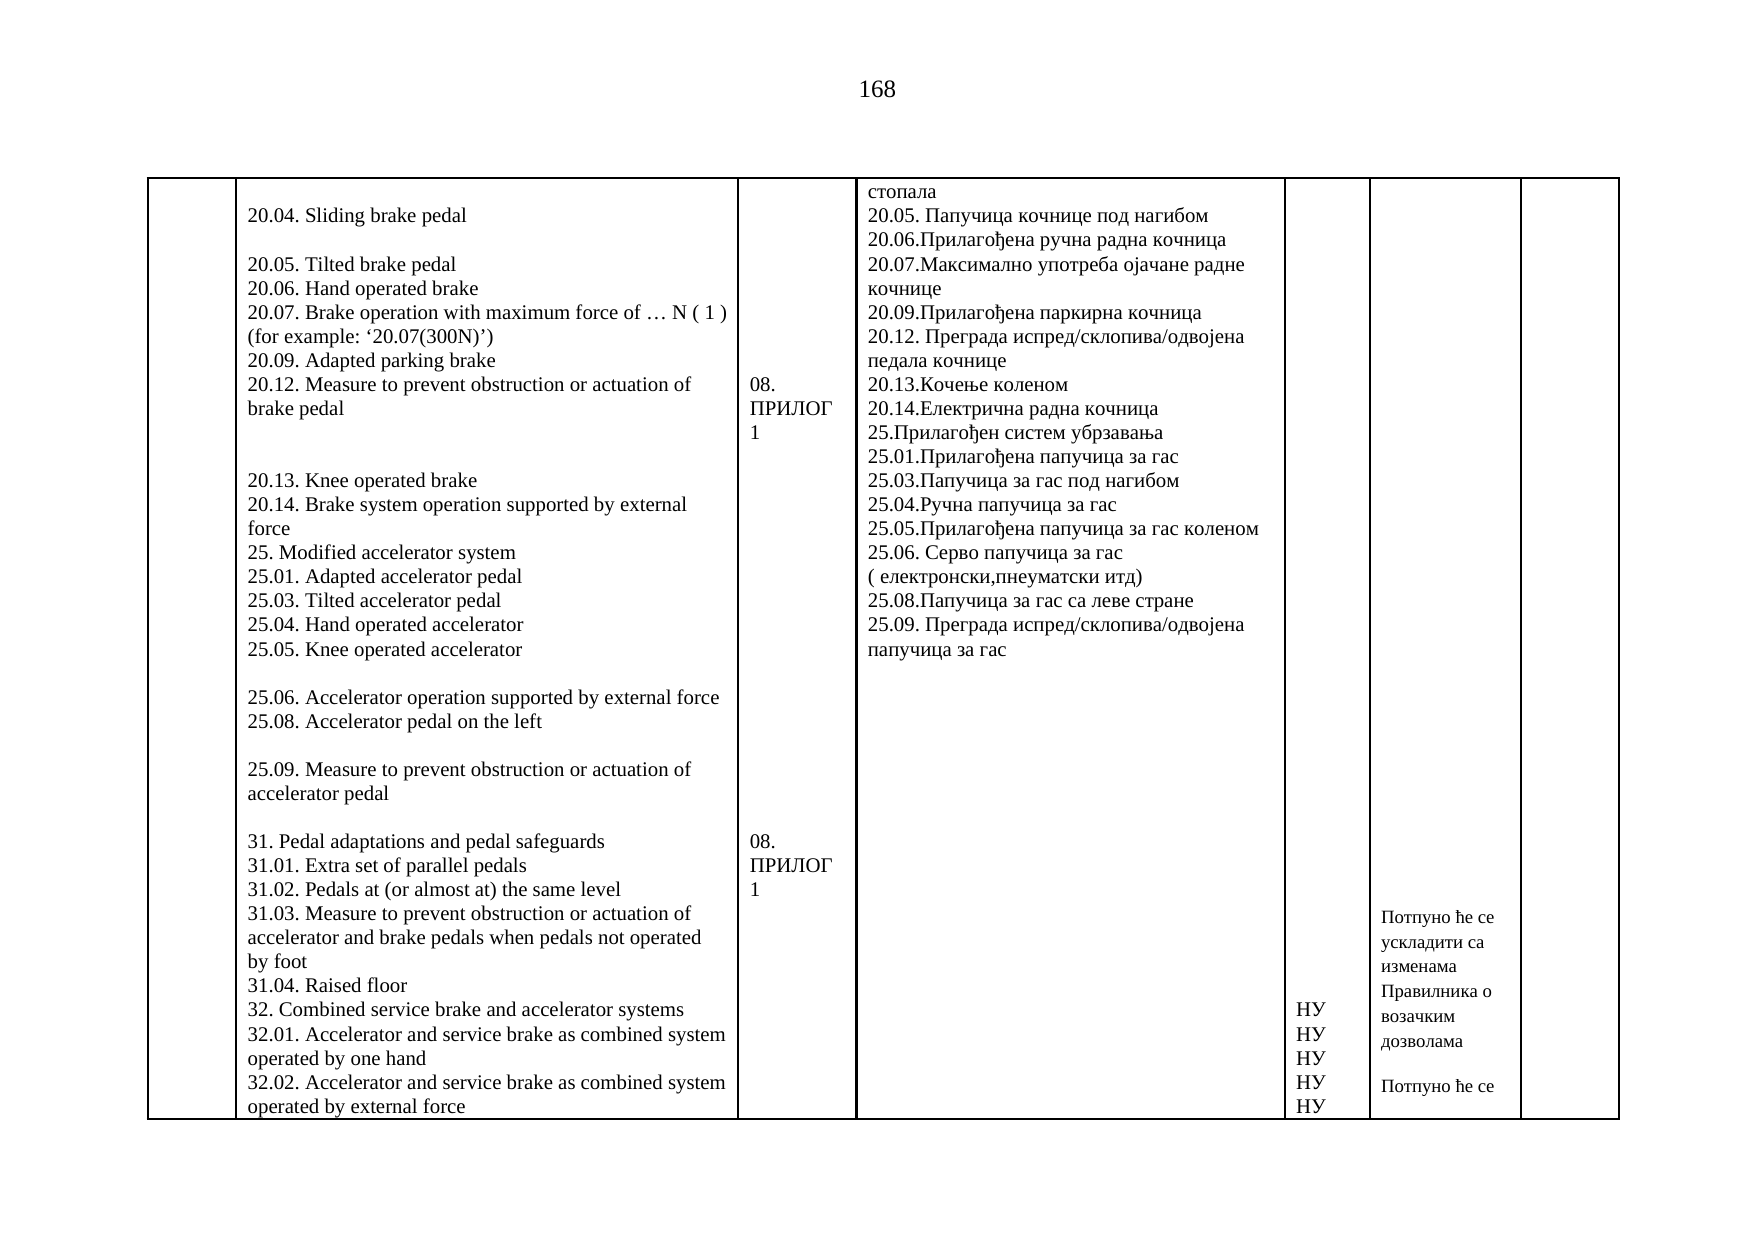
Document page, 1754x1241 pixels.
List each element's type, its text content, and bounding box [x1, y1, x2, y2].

table_cell 3 [149, 179, 235, 1118]
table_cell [739, 179, 855, 1118]
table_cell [1286, 179, 1369, 1118]
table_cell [237, 179, 737, 1118]
table_cell [1522, 179, 1618, 1118]
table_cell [1371, 179, 1520, 1118]
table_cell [858, 179, 1284, 1118]
